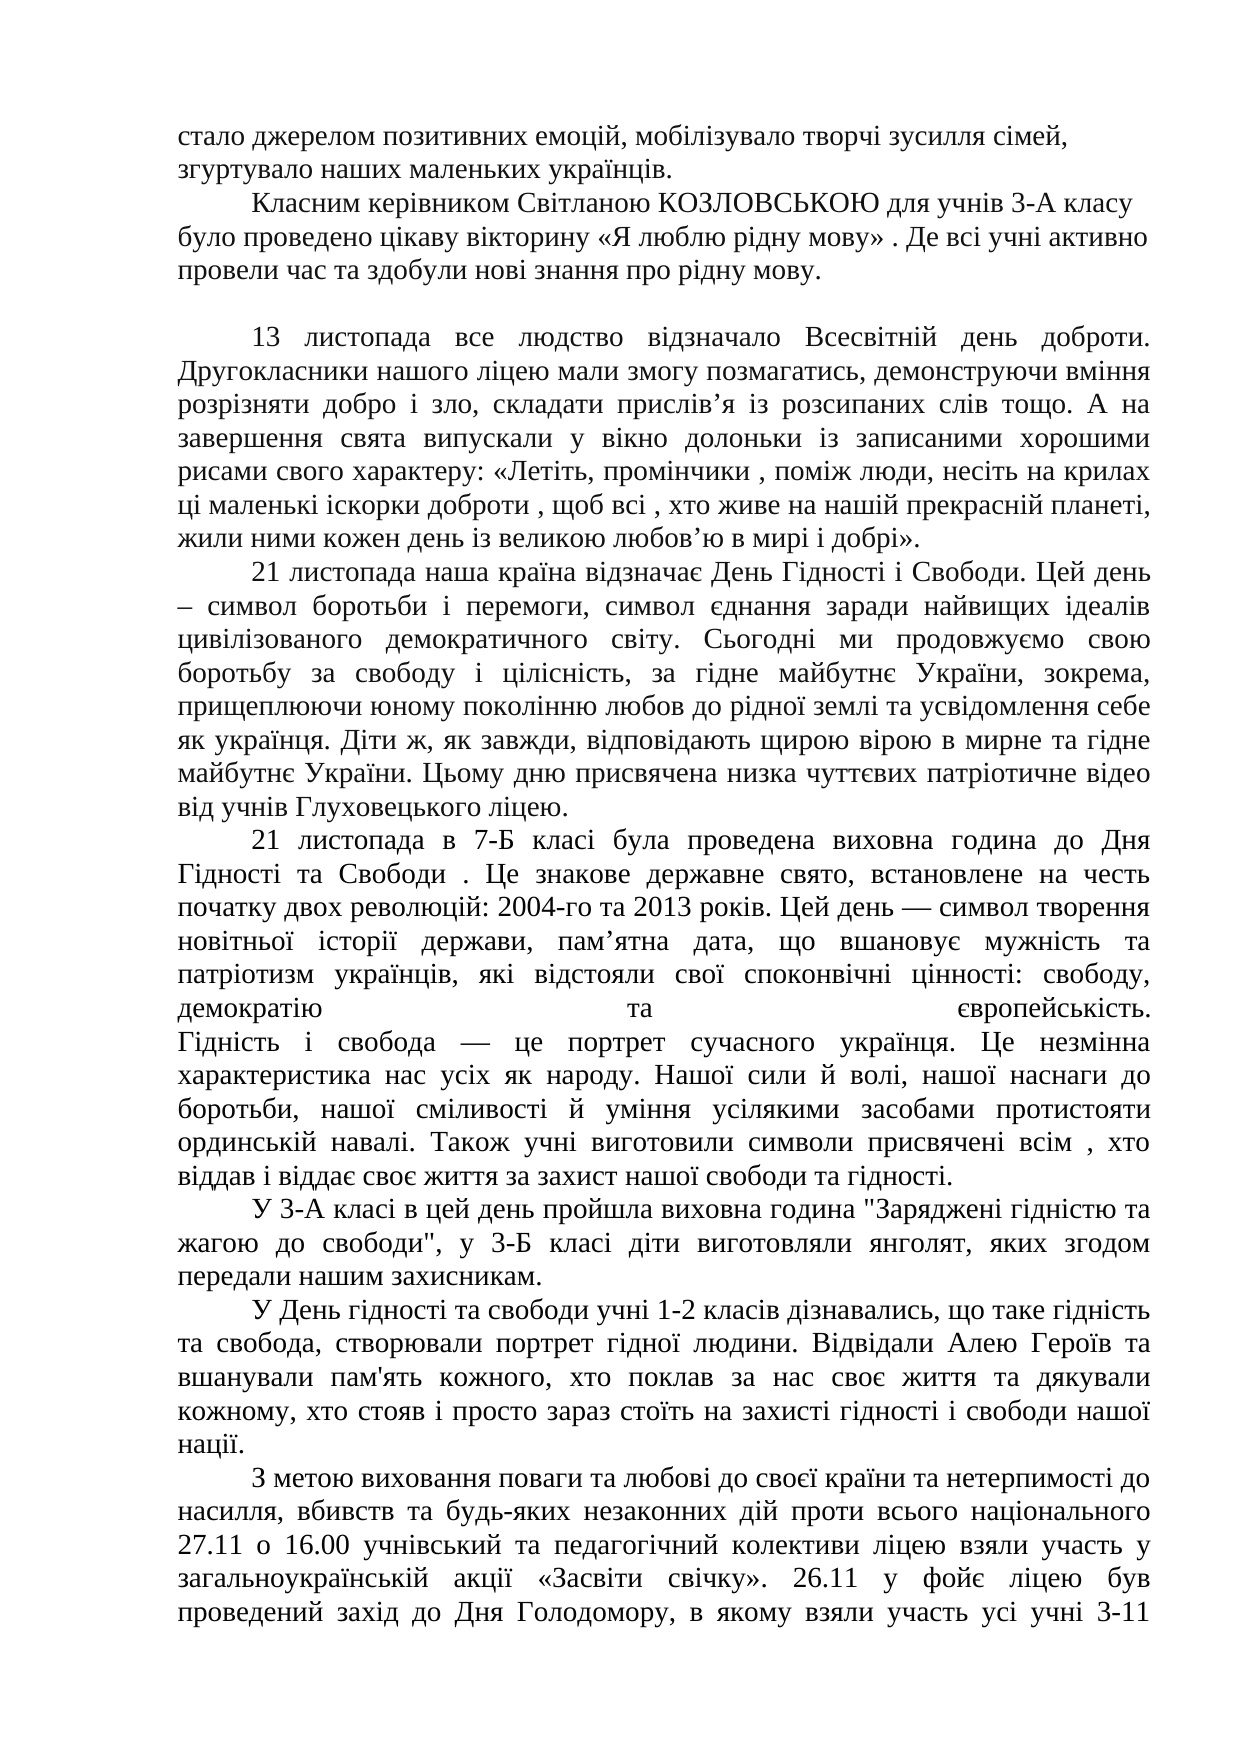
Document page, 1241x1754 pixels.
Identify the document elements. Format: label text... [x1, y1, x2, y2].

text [177, 1460, 1152, 1627]
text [177, 118, 1152, 185]
text У День гідності та свободи учні 1-2 класів дізнавались, що таке гідність та свобода, створювали портрет гідної людини. Відвідали Алею Героїв та вшанували пам'ять кожного, хто поклав за нас своє життя та дякували кожному, хто стояв і просто зараз стоїть на захисті гідності і свободи нашої нації. [177, 1292, 1152, 1460]
text Класним керівником Світланою КОЗЛОВСЬКОЮ для учнів 3-А класу було проведено цікаву вікторину «Я люблю рідну мову» . Де всі учні активно провели час та здобули нові знання про рідну мову. [177, 185, 1152, 286]
text 21 листопада в 7-Б класі була проведена виховна година до Дня Гідності та Свободи . Це знакове державне свято, встановлене на честь початку двох революцій: 2004-го та 2013 років. Цей день — символ творення новітньої історії держави, пам’ятна дата, що вшановує мужність та патріотизм українців, які відстояли свої споконвічні цінності: свободу, демократію та європейськість. Гідність і свобода — це портрет сучасного українця. Це незмінна характеристика нас усіх як народу. Нашої сили й волі, нашої наснаги до боротьби, нашої сміливості й уміння усілякими засобами протистояти ординській навалі. Також учні виготовили символи присвячені всім , хто віддав і віддає своє життя за захист нашої свободи та гідності. [177, 822, 1152, 1191]
text У 3-А класі в цей день пройшла виховна година "Заряджені гідністю та жагою до свободи", у 3-Б класі діти виготовляли янголят, яких згодом передали нашим захисникам. [177, 1191, 1152, 1292]
text 21 листопада наша країна відзначає День Гідності і Свободи. Цей день – символ боротьби і перемоги, символ єднання заради найвищих ідеалів цивілізованого демократичного світу. Сьогодні ми продовжуємо свою боротьбу за свободу і цілісність, за гідне майбутнє України, зокрема, прищеплюючи юному поколінню любов до рідної землі та усвідомлення себе як українця. Діти ж, як завжди, відповідають щирою вірою в мирне та гідне майбутнє України. Цьому дню присвячена низка чуттєвих патріотичне відео від учнів Глуховецького ліцею. [177, 554, 1152, 822]
text 13 листопада все людство відзначало Всесвітній день доброти. Другокласники нашого ліцею мали змогу позмагатись, демонструючи вміння розрізняти добро і зло, складати прислів’я із розсипаних слів тощо. А на завершення свята випускали у вікно долоньки із записаними хорошими рисами свого характеру: «Летіть, промінчики , поміж люди, несіть на крилах ці маленькі іскорки доброти , щоб всі , хто живе на нашій прекрасній планеті, жили ними кожен день із великою любов’ю в мирі і добрі». [177, 319, 1152, 554]
